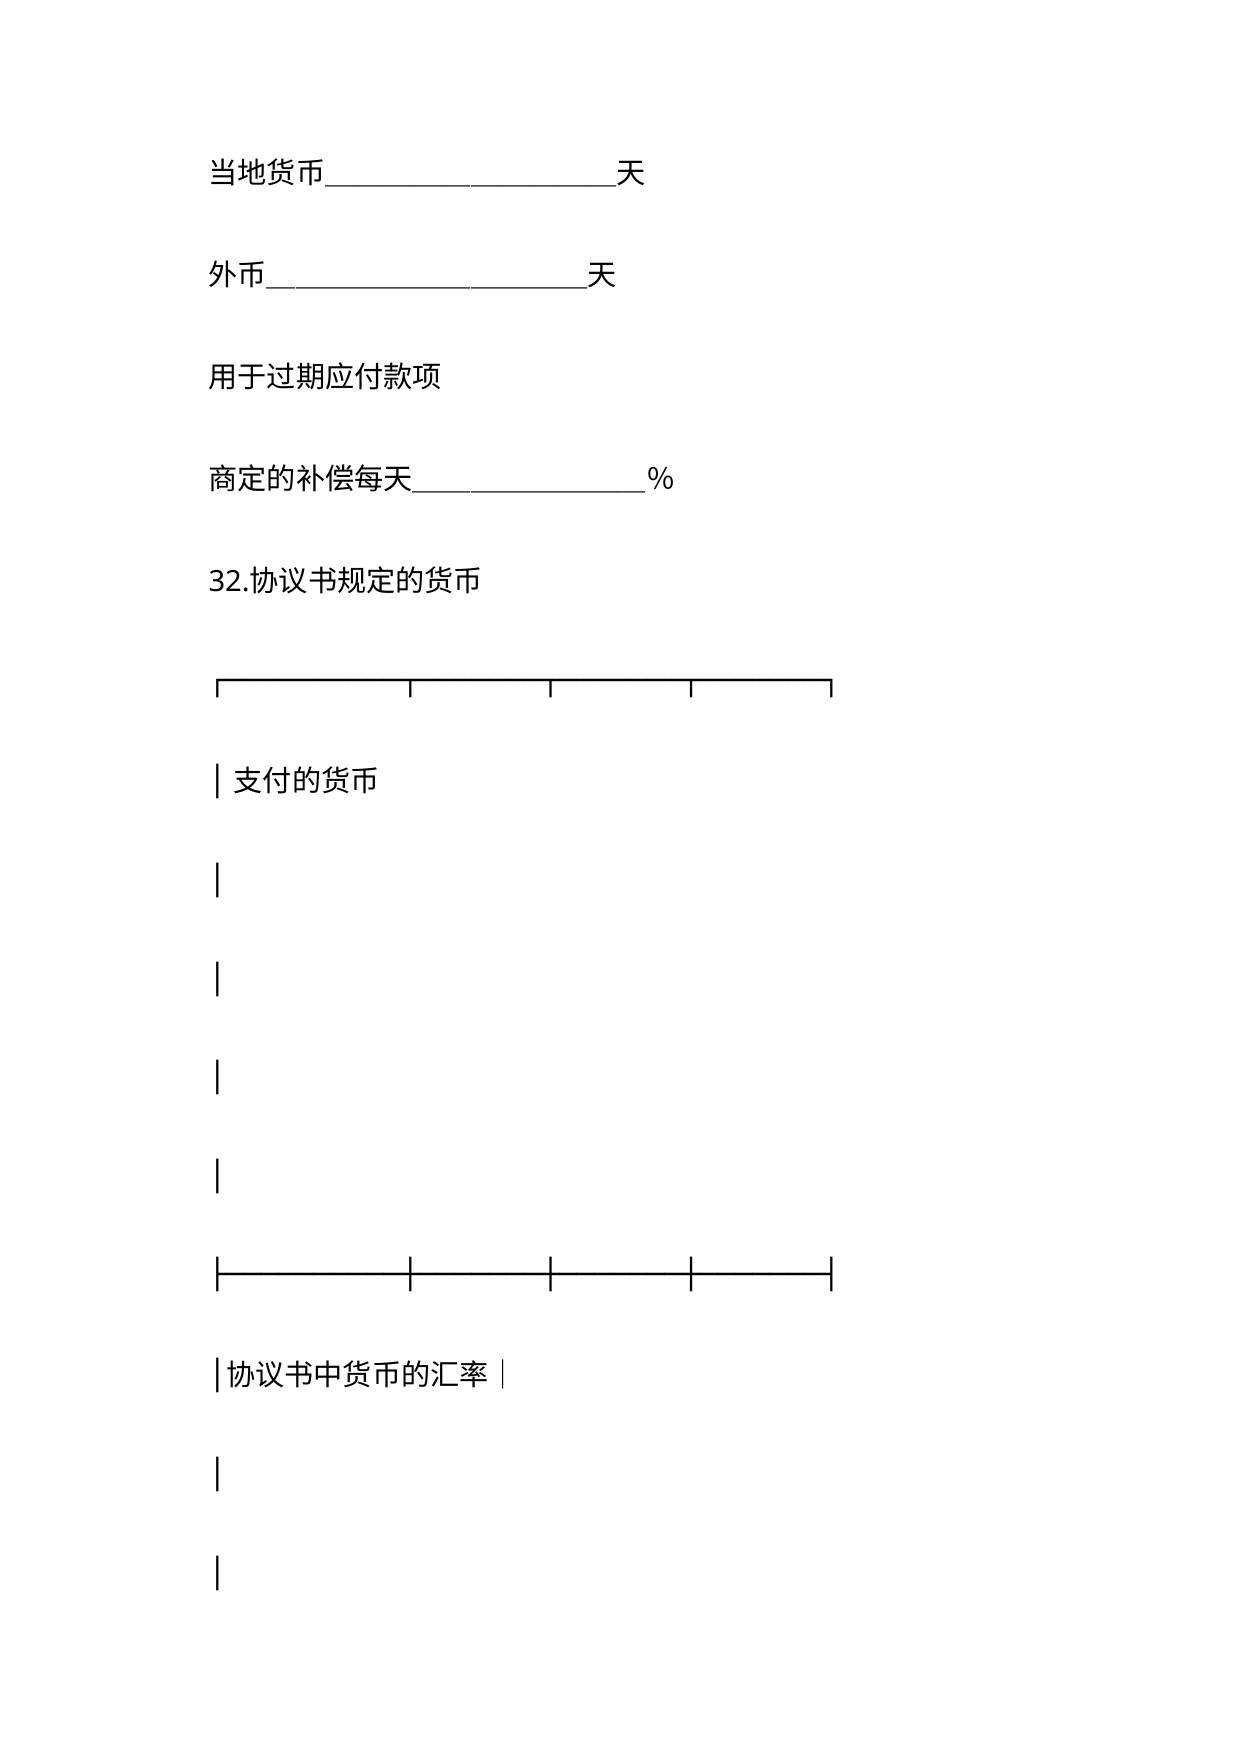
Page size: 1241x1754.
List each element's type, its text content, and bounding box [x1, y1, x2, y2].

text ┌──────────┬───────┬───────┬───────┐ [150, 659, 1090, 699]
text 当地货币＿＿＿＿＿＿＿＿＿＿天 [150, 150, 1090, 192]
text 商定的补偿每天＿＿＿＿＿＿＿＿％ [150, 455, 1090, 498]
text 外币＿＿＿＿＿＿＿＿＿＿＿天 [150, 252, 1090, 294]
text │ [150, 958, 1090, 998]
text │ [150, 1454, 1090, 1493]
text ├──────────┼───────┼───────┼───────┤ [150, 1253, 1090, 1293]
text 32.协议书规定的货币 [150, 557, 1090, 599]
text │ [150, 1155, 1090, 1194]
text │ [150, 1552, 1090, 1592]
text │ 支付的货币 [150, 757, 1090, 800]
text 用于过期应付款项 [150, 353, 1090, 396]
text │协议书中货币的汇率│ [150, 1352, 1090, 1394]
text │ [150, 859, 1090, 899]
text │ [150, 1056, 1090, 1096]
